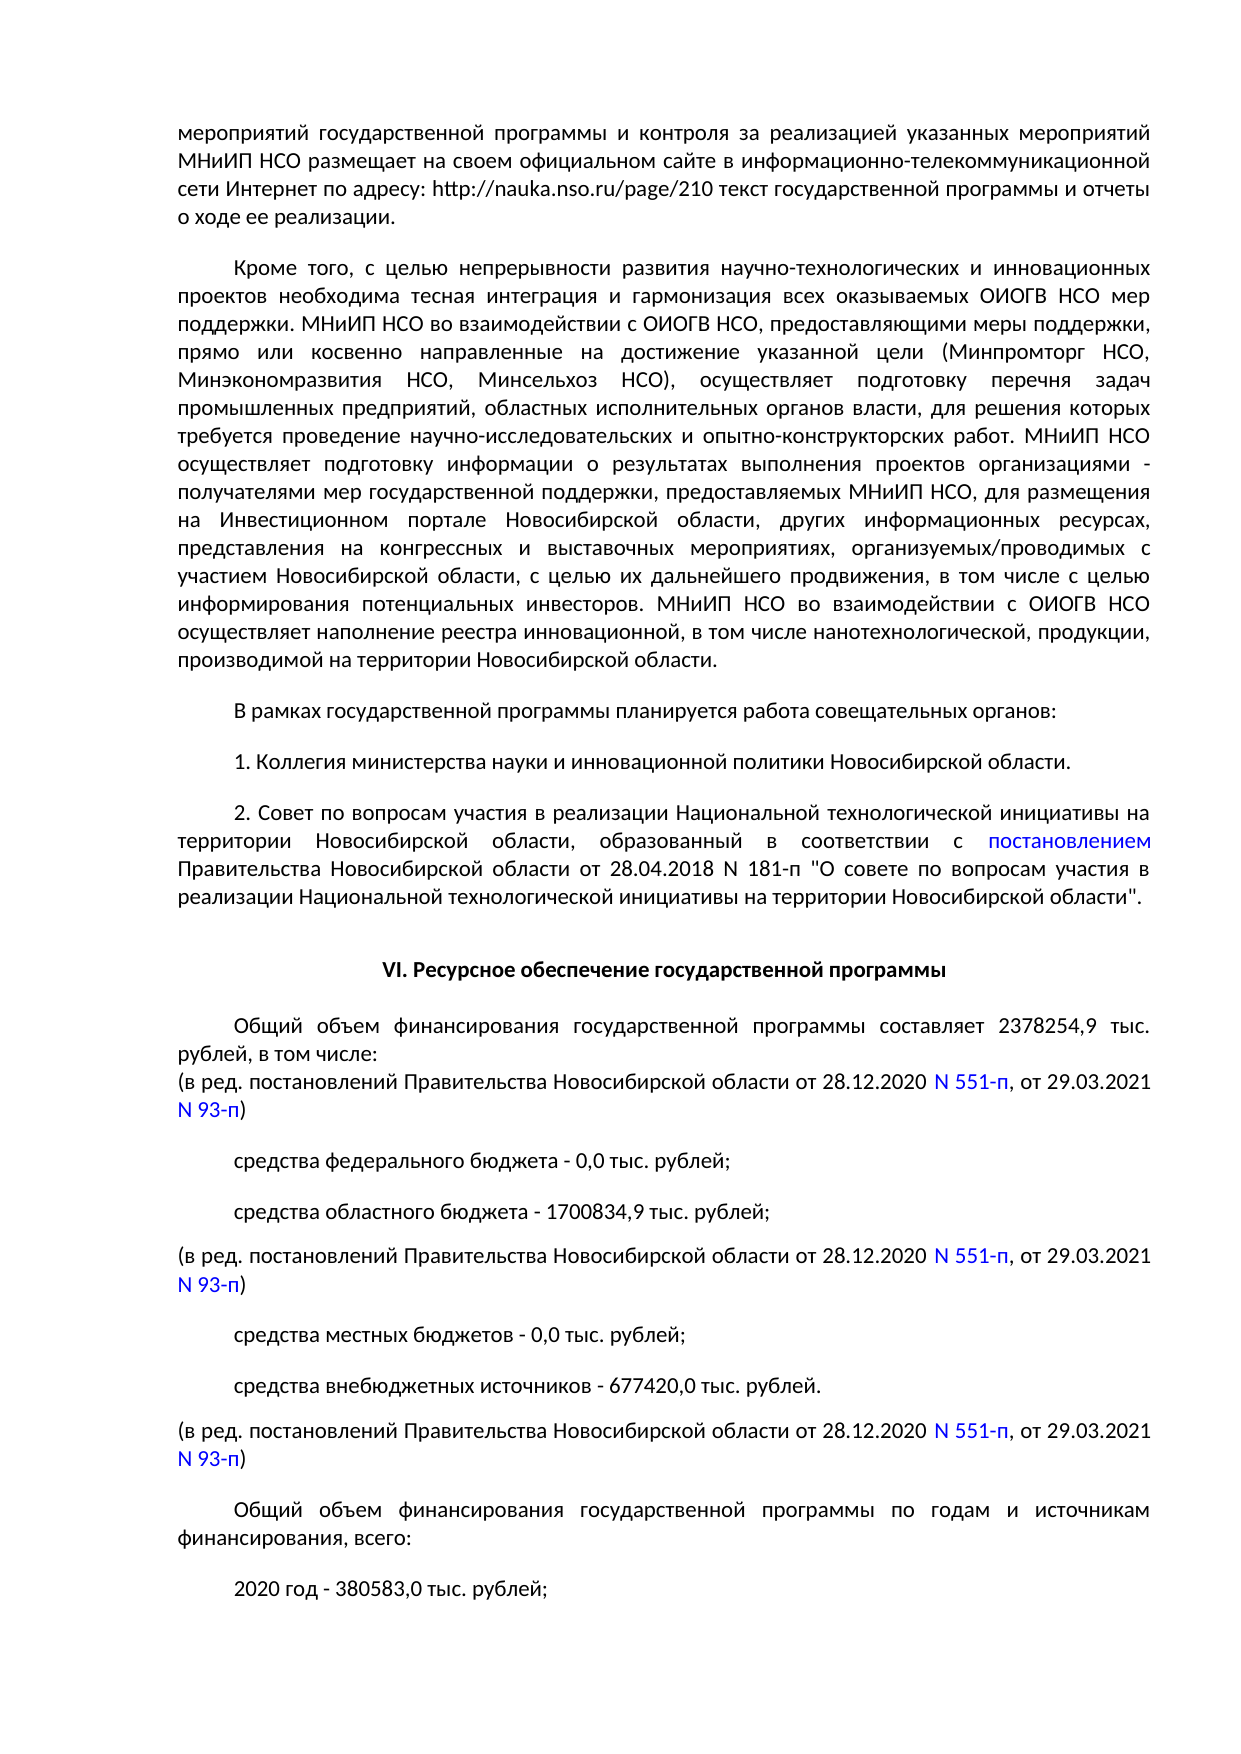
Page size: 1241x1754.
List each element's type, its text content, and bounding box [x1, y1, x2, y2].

text Общий объем финансирования государственной программы составляет 2378254,9 тыс. рублей, в том числе: [177, 1011, 1152, 1067]
text 1. Коллегия министерства науки и инновационной политики Новосибирской области. [177, 747, 1152, 775]
text средства местных бюджетов - 0,0 тыс. рублей; [177, 1321, 1152, 1349]
text 2. Совет по вопросам участия в реализации Национальной технологической инициативы на территории Новосибирской области, образованный в соответствии с постановлением Правительства Новосибирской области от 28.04.2018 N 181-п "О совете по вопросам участия в реализации Национальной технологической инициативы на территории Новосибирской области". [177, 798, 1152, 910]
text (в ред. постановлений Правительства Новосибирской области от 28.12.2020 N 551-п, от 29.03.2021 N 93-п) [177, 1242, 1152, 1298]
text В рамках государственной программы планируется работа совещательных органов: [177, 696, 1152, 724]
title VI. Ресурсное обеспечение государственной программы [177, 955, 1152, 983]
text (в ред. постановлений Правительства Новосибирской области от 28.12.2020 N 551-п, от 29.03.2021 N 93-п) [177, 1067, 1152, 1123]
text Кроме того, с целью непрерывности развития научно-технологических и инновационных проектов необходима тесная интеграция и гармонизация всех оказываемых ОИОГВ НСО мер поддержки. МНиИП НСО во взаимодействии с ОИОГВ НСО, предоставляющими меры поддержки, прямо или косвенно направленные на достижение указанной цели (Минпромторг НСО, Минэкономразвития НСО, Минсельхоз НСО), осуществляет подготовку перечня задач промышленных предприятий, областных исполнительных органов власти, для решения которых требуется проведение научно-исследовательских и опытно-конструкторских работ. МНиИП НСО осуществляет подготовку информации о результатах выполнения проектов организациями - получателями мер государственной поддержки, предоставляемых МНиИП НСО, для размещения на Инвестиционном портале Новосибирской области, других информационных ресурсах, представления на конгрессных и выставочных мероприятиях, организуемых/проводимых с участием Новосибирской области, с целью их дальнейшего продвижения, в том числе с целью информирования потенциальных инвесторов. МНиИП НСО во взаимодействии с ОИОГВ НСО осуществляет наполнение реестра инновационной, в том числе нанотехнологической, продукции, производимой на территории Новосибирской области. [177, 253, 1152, 673]
text средства областного бюджета - 1700834,9 тыс. рублей; [177, 1197, 1152, 1225]
text 2020 год - 380583,0 тыс. рублей; [177, 1574, 1152, 1602]
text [177, 118, 1152, 230]
text средства внебюджетных источников - 677420,0 тыс. рублей. [177, 1372, 1152, 1399]
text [177, 1416, 1152, 1472]
text средства федерального бюджета - 0,0 тыс. рублей; [177, 1146, 1152, 1174]
text Общий объем финансирования государственной программы по годам и источникам финансирования, всего: [177, 1495, 1152, 1551]
